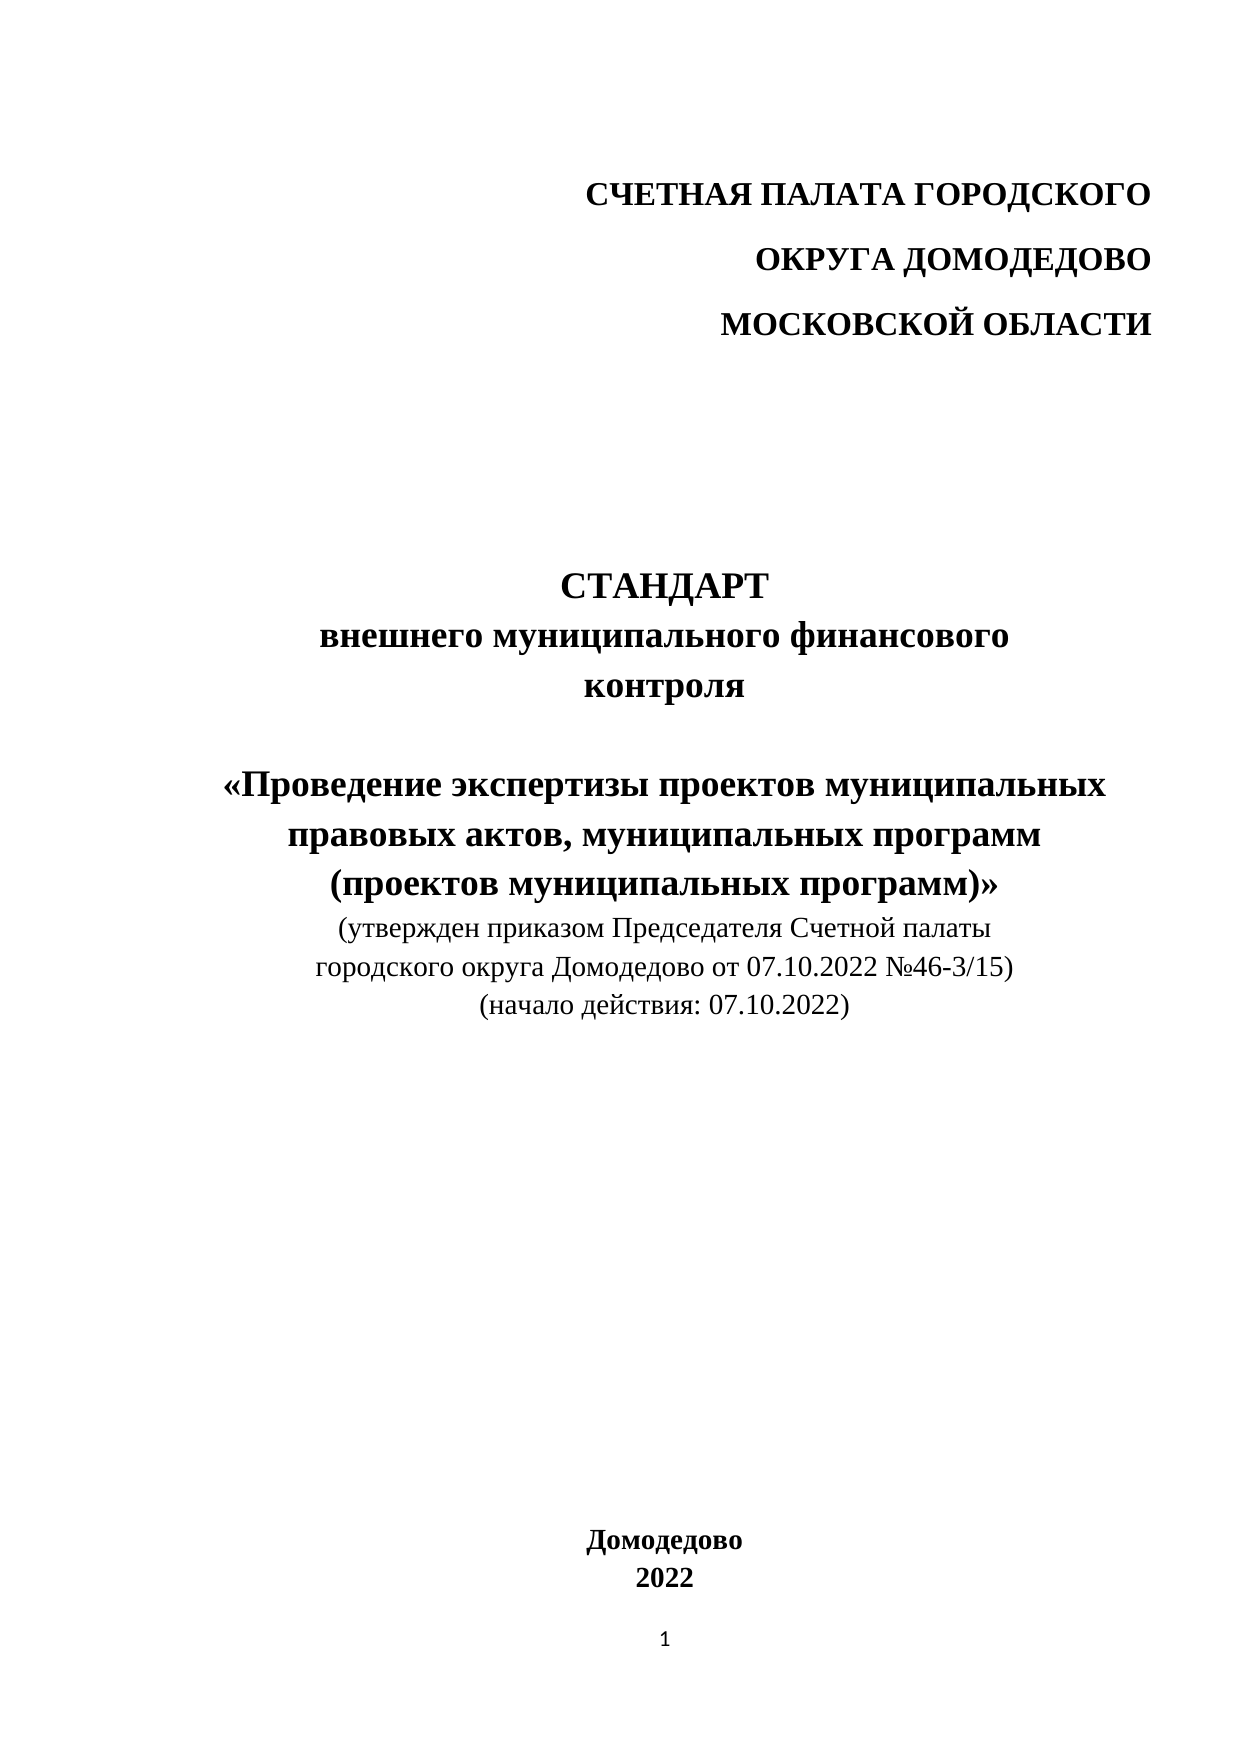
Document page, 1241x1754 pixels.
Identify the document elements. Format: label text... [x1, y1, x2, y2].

text городского округа Домодедово от 07.10.2022 №46-3/15) [177, 949, 1152, 982]
text (проектов муниципальных программ)» [177, 861, 1152, 904]
text правовых актов, муниципальных программ [177, 811, 1152, 854]
text МОСКОВСКОЙ ОБЛАСТИ [177, 304, 1152, 342]
text «Проведение экспертизы проектов муниципальных [177, 762, 1152, 805]
text (начало действия: 07.10.2022) [177, 987, 1152, 1021]
text СЧЕТНАЯ ПАЛАТА ГОРОДСКОГО [177, 174, 1152, 212]
text ОКРУГА ДОМОДЕДОВО [177, 239, 1152, 277]
text (утвержден приказом Председателя Счетной палаты [177, 910, 1152, 944]
text внешнего муниципального финансового [177, 613, 1152, 656]
text 2022 [177, 1560, 1152, 1594]
text Домодедово [177, 1522, 1152, 1555]
text СТАНДАРТ [177, 563, 1152, 606]
text контроля [177, 662, 1152, 706]
